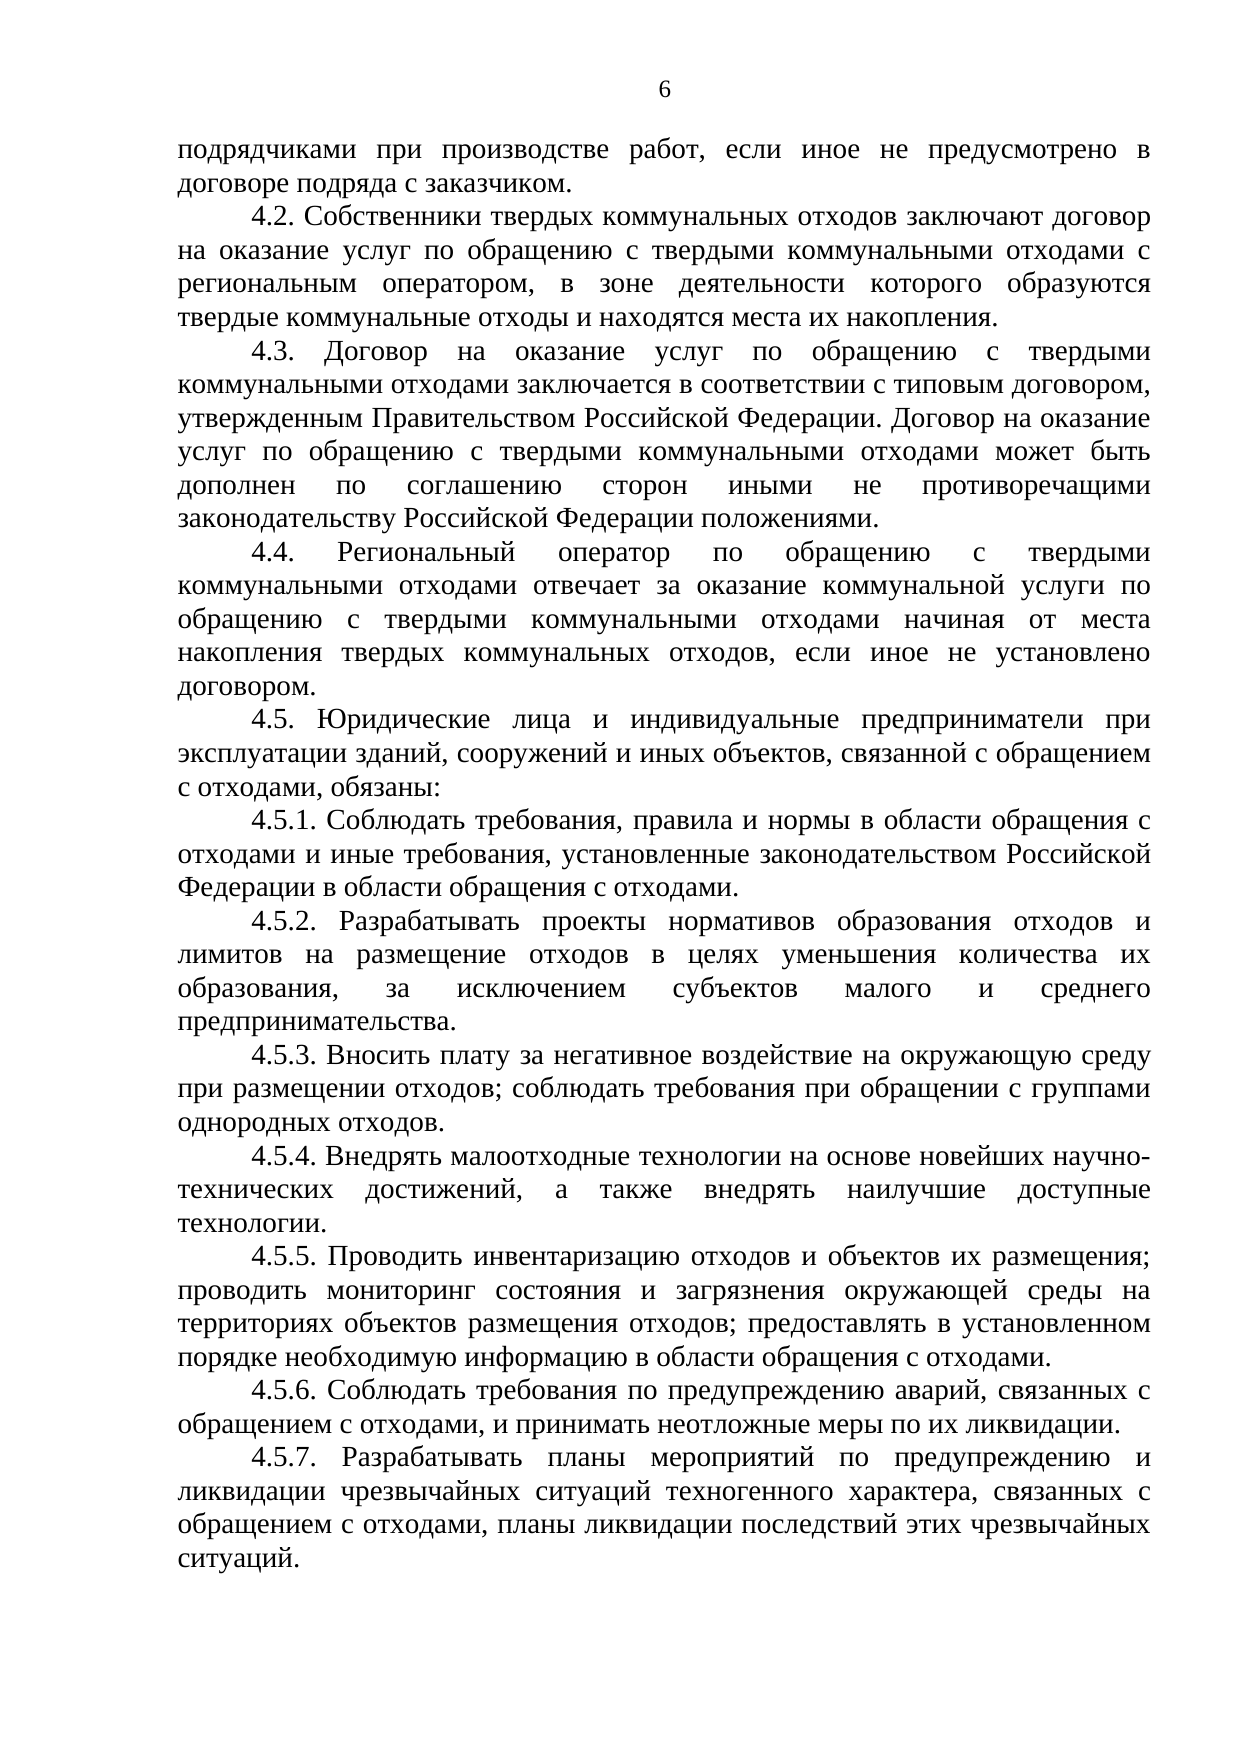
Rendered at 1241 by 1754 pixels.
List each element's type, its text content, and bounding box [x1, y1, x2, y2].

text 4.5.5. Проводить инвентаризацию отходов и объектов их размещения; проводить мониторинг состояния и загрязнения окружающей среды на территориях объектов размещения отходов; предоставлять в установленном порядке необходимую информацию в области обращения с отходами. [177, 1238, 1152, 1372]
text 4.3. Договор на оказание услуг по обращению с твердыми коммунальными отходами заключается в соответствии с типовым договором, утвержденным Правительством Российской Федерации. Договор на оказание услуг по обращению с твердыми коммунальными отходами может быть дополнен по соглашению сторон иными не противоречащими законодательству Российской Федерации положениями. [177, 333, 1152, 534]
text 4.5.7. Разрабатывать планы мероприятий по предупреждению и ликвидации чрезвычайных ситуаций техногенного характера, связанных с обращением с отходами, планы ликвидации последствий этих чрезвычайных ситуаций. [177, 1439, 1152, 1574]
text 4.2. Собственники твердых коммунальных отходов заключают договор на оказание услуг по обращению с твердыми коммунальными отходами с региональным оператором, в зоне деятельности которого образуются твердые коммунальные отходы и находятся места их накопления. [177, 198, 1152, 333]
text 4.5.3. Вносить плату за негативное воздействие на окружающую среду при размещении отходов; соблюдать требования при обращении с группами однородных отходов. [177, 1037, 1152, 1138]
text 4.5.6. Соблюдать требования по предупреждению аварий, связанных с обращением с отходами, и принимать неотложные меры по их ликвидации. [177, 1372, 1152, 1439]
text 4.4. Региональный оператор по обращению с твердыми коммунальными отходами отвечает за оказание коммунальной услуги по обращению с твердыми коммунальными отходами начиная от места накопления твердых коммунальных отходов, если иное не установлено договором. [177, 534, 1152, 702]
text 4.5. Юридические лица и индивидуальные предприниматели при эксплуатации зданий, сооружений и иных объектов, связанной с обращением с отходами, обязаны: [177, 702, 1152, 802]
text 4.5.2. Разрабатывать проекты нормативов образования отходов и лимитов на размещение отходов в целях уменьшения количества их образования, за исключением субъектов малого и среднего предпринимательства. [177, 903, 1152, 1037]
text 4.5.4. Внедрять малоотходные технологии на основе новейших научно-технических достижений, а также внедрять наилучшие доступные технологии. [177, 1138, 1152, 1238]
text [177, 131, 1152, 198]
text 4.5.1. Соблюдать требования, правила и нормы в области обращения с отходами и иные требования, установленные законодательством Российской Федерации в области обращения с отходами. [177, 802, 1152, 903]
